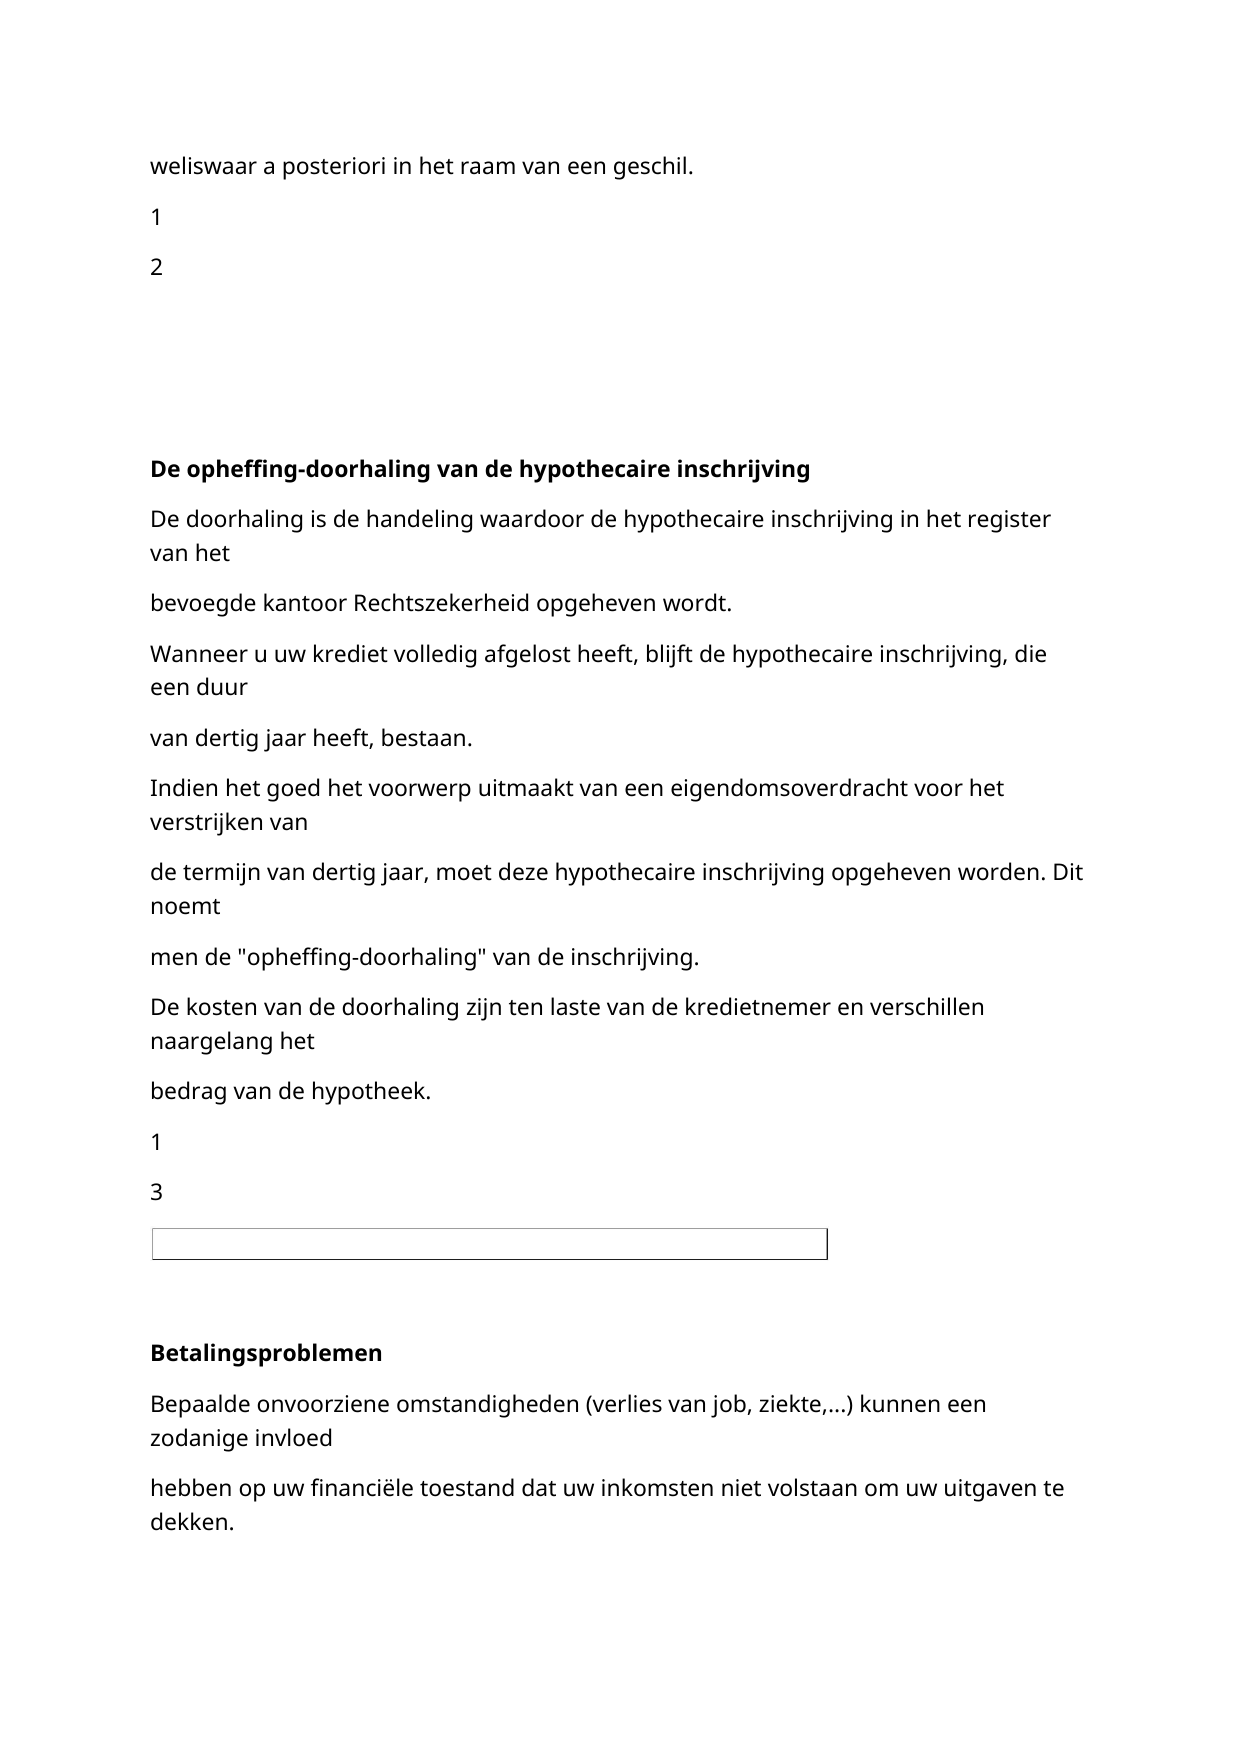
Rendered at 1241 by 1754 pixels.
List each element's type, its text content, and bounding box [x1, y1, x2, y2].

text Betalingsproblemen [150, 1337, 1090, 1369]
text Wanneer u uw krediet volledig afgelost heeft, blijft de hypothecaire inschrijving, die een duur [150, 637, 1090, 702]
text De opheffing-doorhaling van de hypothecaire inschrijving [150, 452, 1090, 484]
text 1 [150, 200, 1090, 232]
text van dertig jaar heeft, bestaan. [150, 722, 1090, 753]
text de termijn van dertig jaar, moet deze hypothecaire inschrijving opgeheven worden. Dit noemt [150, 856, 1090, 921]
text 3 [150, 1176, 1090, 1207]
text men de "opheffing-doorhaling" van de inschrijving. [150, 940, 1090, 972]
text 1 [150, 1125, 1090, 1157]
text 2 [150, 251, 1090, 282]
text De kosten van de doorhaling zijn ten laste van de kredietnemer en verschillen naargelang het [150, 991, 1090, 1056]
text De doorhaling is de handeling waardoor de hypothecaire inschrijving in het register van het [150, 503, 1090, 568]
text Indien het goed het voorwerp uitmaakt van een eigendomsoverdracht voor het verstrijken van [150, 772, 1090, 837]
text bedrag van de hypotheek. [150, 1075, 1090, 1106]
text bevoegde kantoor Rechtszekerheid opgeheven wordt. [150, 587, 1090, 618]
text hebben op uw financiële toestand dat uw inkomsten niet volstaan om uw uitgaven te dekken. [150, 1472, 1090, 1537]
text Bepaalde onvoorziene omstandigheden (verlies van job, ziekte,...) kunnen een zodanige invloed [150, 1388, 1090, 1453]
text weliswaar a posteriori in het raam van een geschil. [150, 150, 1090, 181]
picture [150, 1226, 829, 1261]
